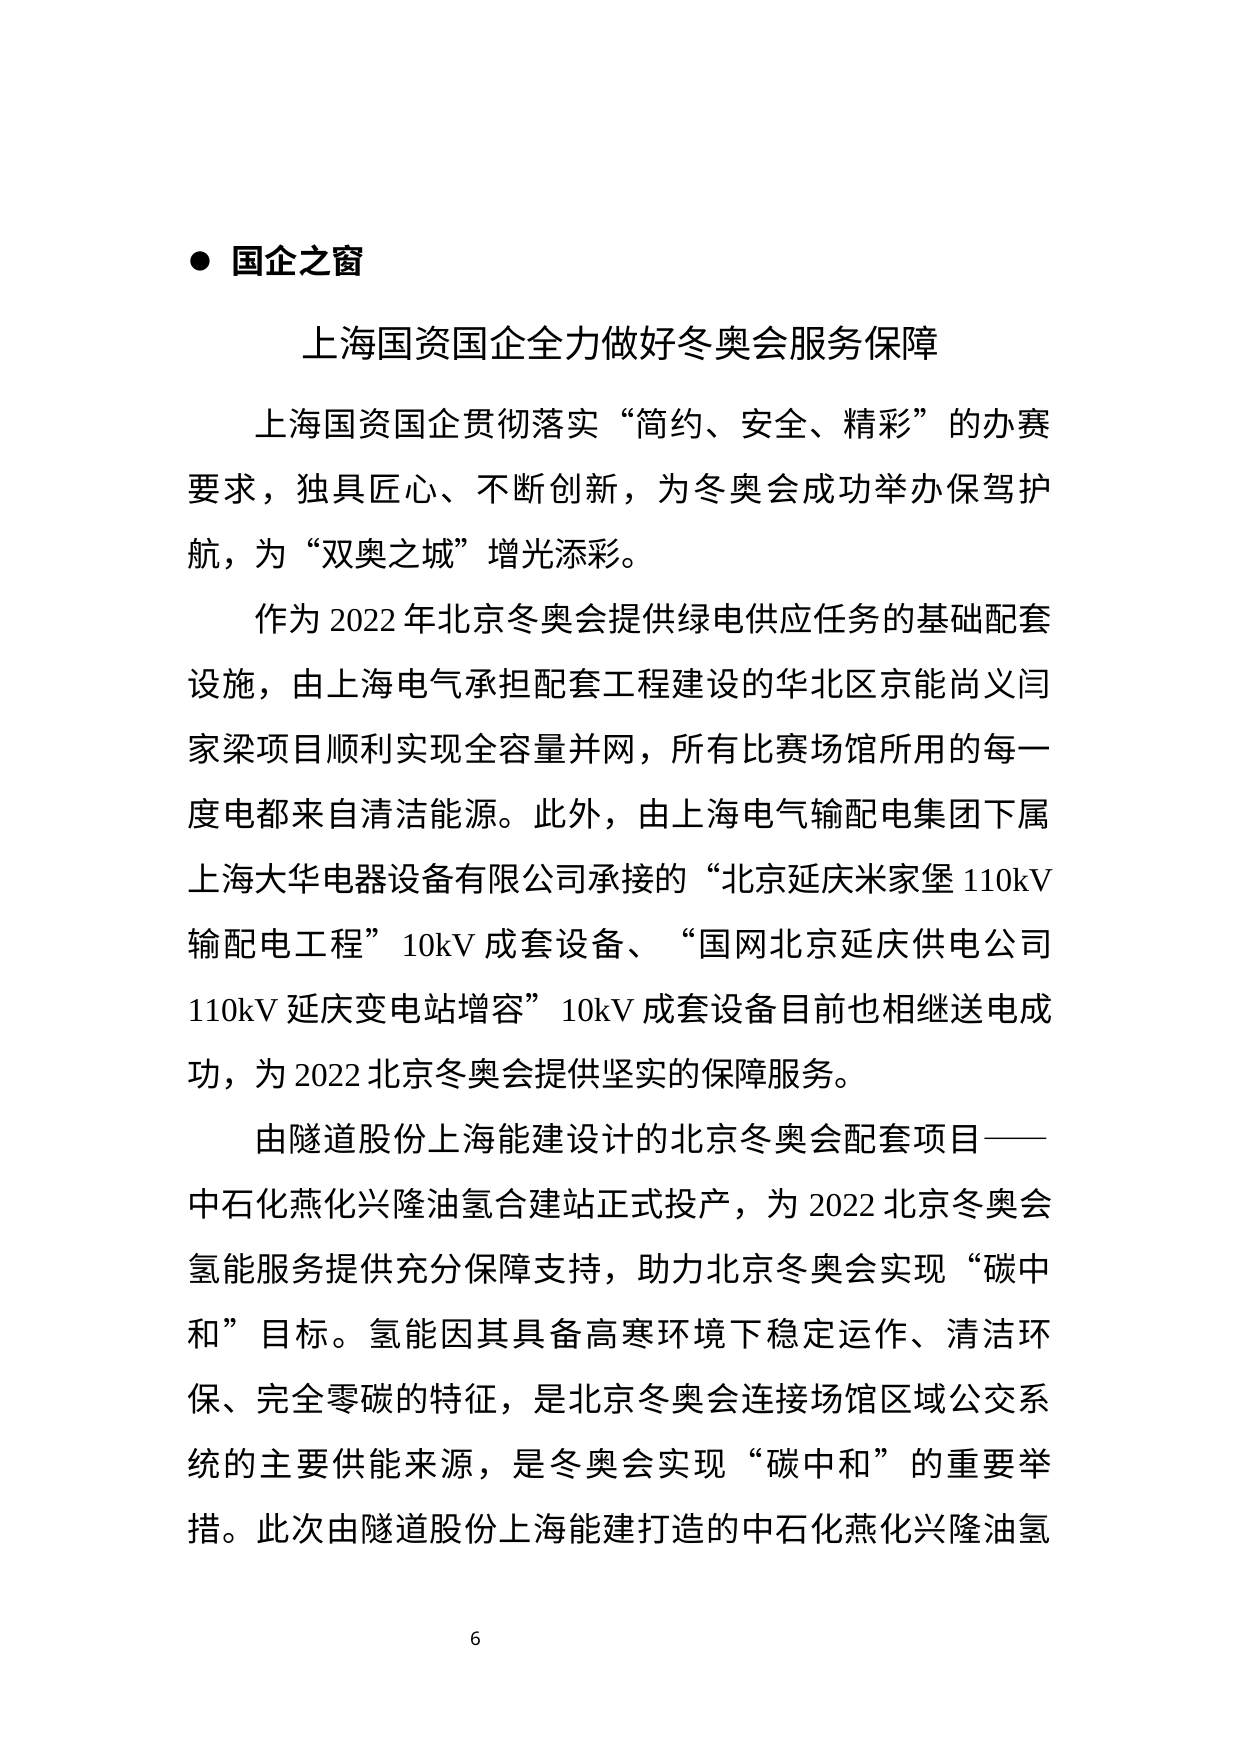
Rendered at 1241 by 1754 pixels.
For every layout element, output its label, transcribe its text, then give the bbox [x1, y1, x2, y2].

text 上海国资国企贯彻落实“简约、安全、精彩”的办赛要求，独具匠心、不断创新，为冬奥会成功举办保驾护航，为“双奥之城”增光添彩。 [187, 390, 1053, 585]
text 作为2022年北京冬奥会提供绿电供应任务的基础配套设施，由上海电气承担配套工程建设的华北区京能尚义闫家梁项目顺利实现全容量并网，所有比赛场馆所用的每一度电都来自清洁能源。此外，由上海电气输配电集团下属上海大华电器设备有限公司承接的“北京延庆米家堡110kV输配电工程”10kV成套设备、“国网北京延庆供电公司110kV延庆变电站增容”10kV成套设备目前也相继送电成功，为2022北京冬奥会提供坚实的保障服务。 [187, 585, 1053, 1105]
text 上海国资国企全力做好冬奥会服务保障 [187, 308, 1053, 373]
list 国企之窗 [187, 227, 1063, 292]
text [187, 1105, 1053, 1560]
